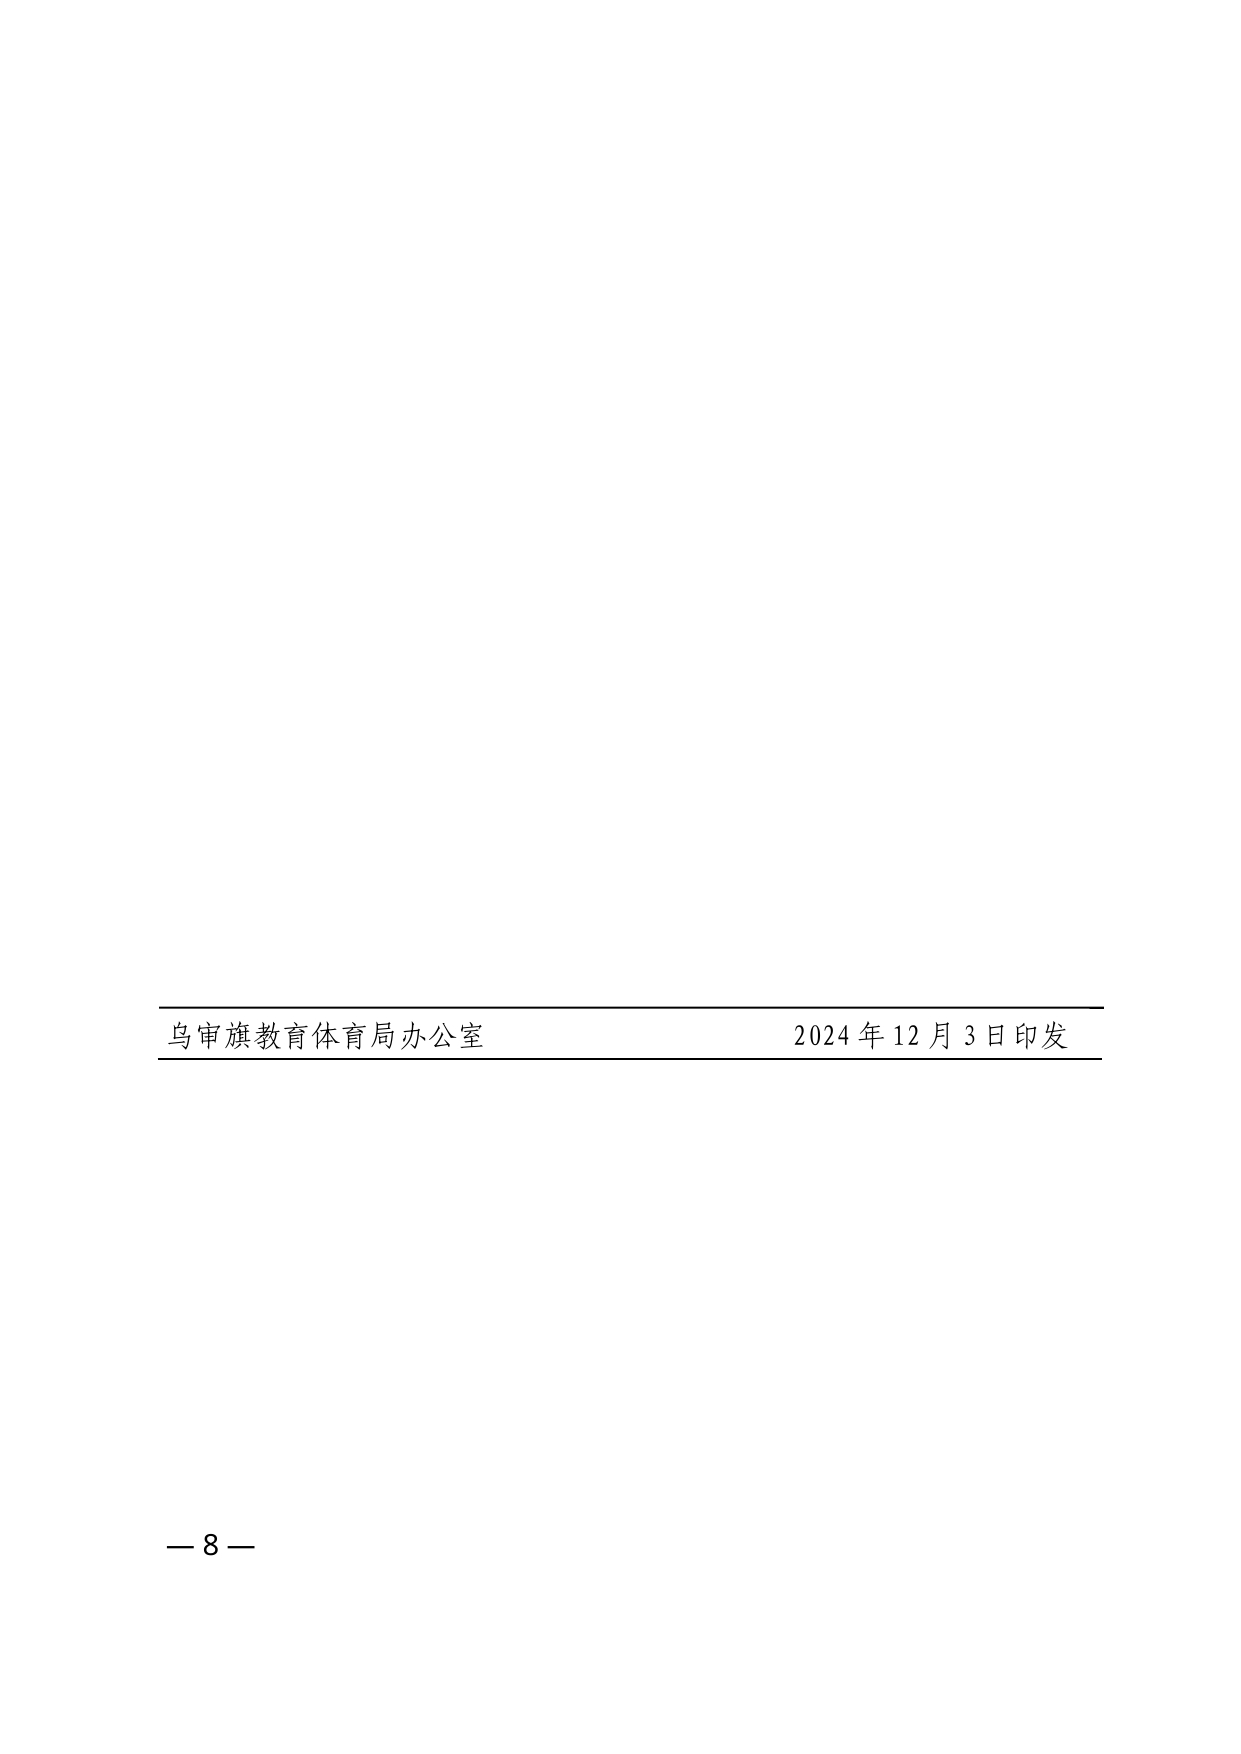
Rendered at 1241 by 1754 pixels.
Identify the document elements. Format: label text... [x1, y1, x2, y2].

text 乌审旗教育体育局办公室 2024年12月3日印发 [165, 1009, 1087, 1058]
